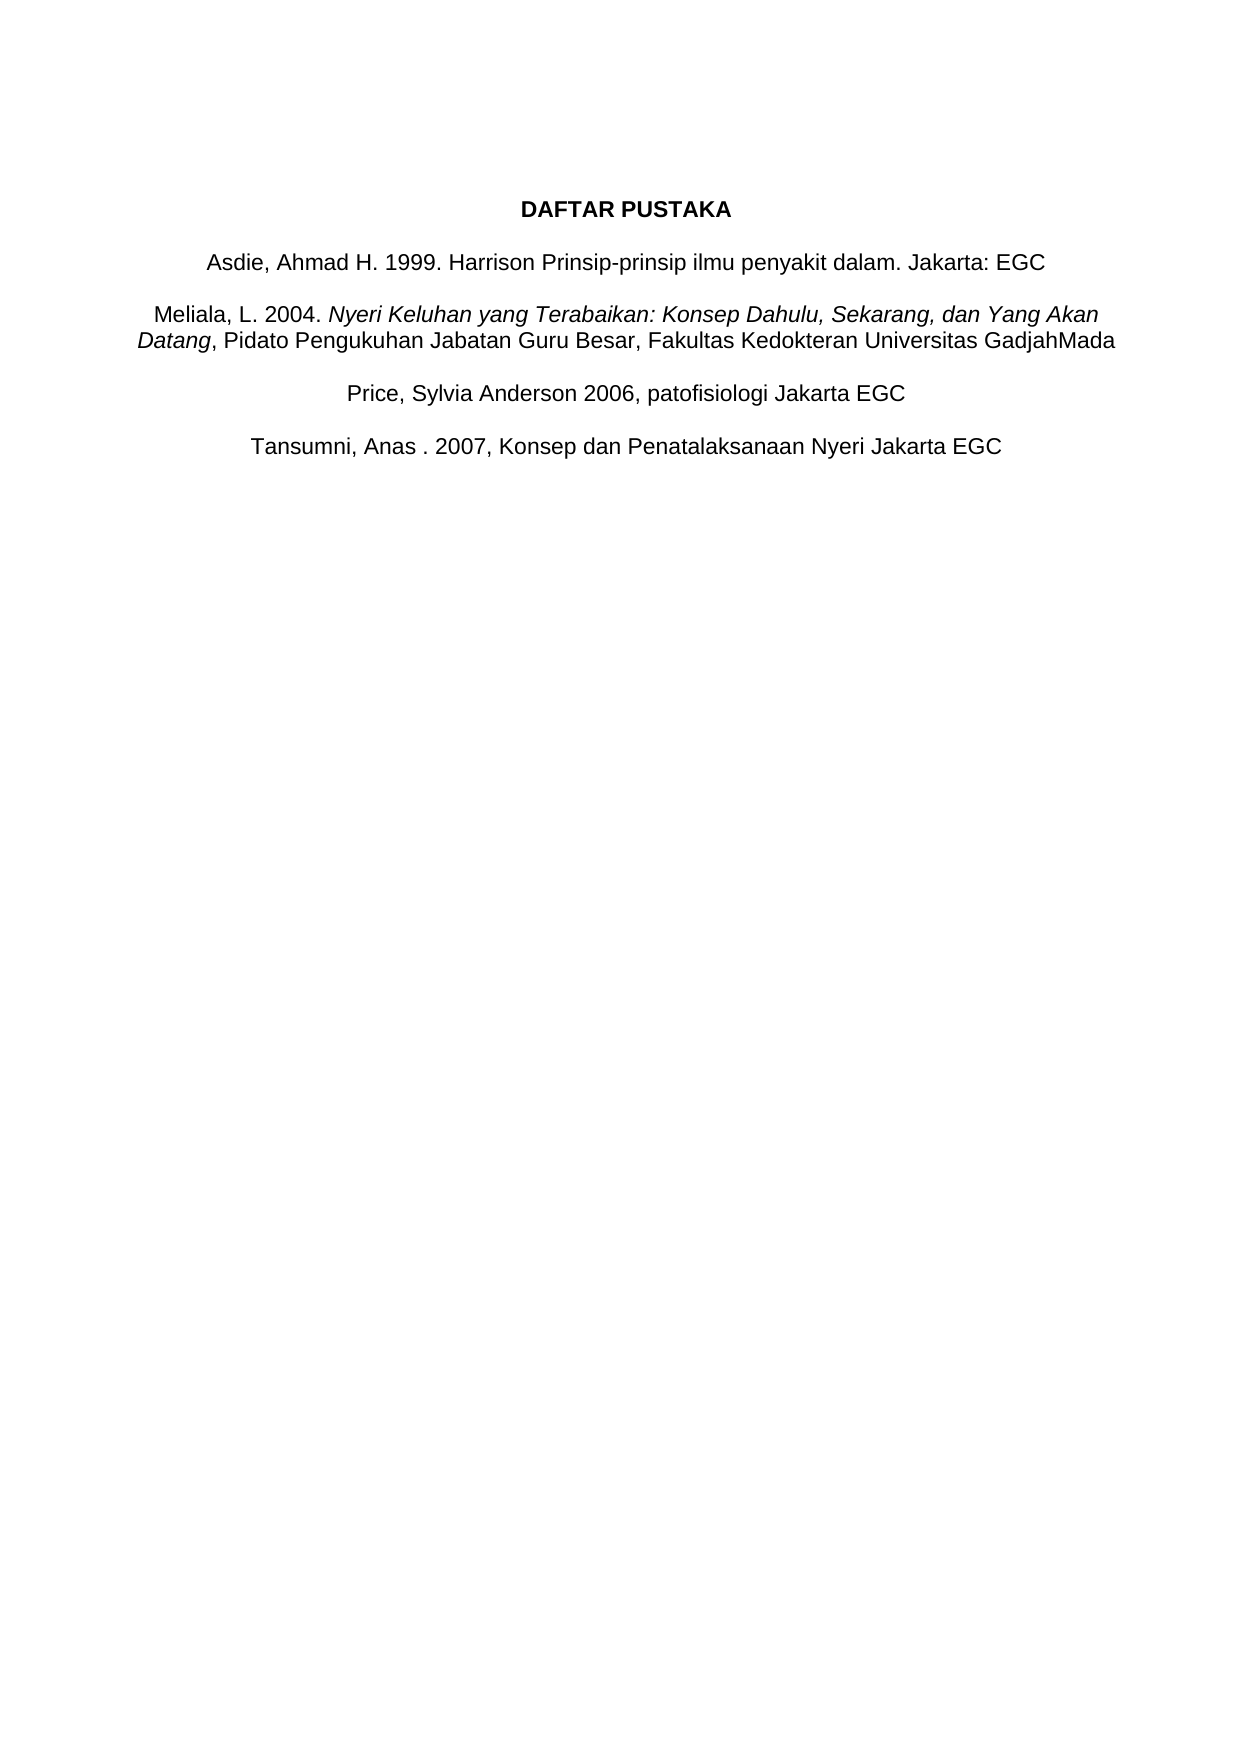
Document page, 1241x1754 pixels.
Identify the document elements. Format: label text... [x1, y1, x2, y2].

subtitle Price, Sylvia Anderson 2006, patofisiologi Jakarta EGC [118, 380, 1134, 407]
subtitle Meliala, L. 2004. Nyeri Keluhan yang Terabaikan: Konsep Dahulu, Sekarang, dan Yang Akan Datang, Pidato Pengukuhan Jabatan Guru Besar, Fakultas Kedokteran Universitas GadjahMada [118, 301, 1134, 354]
subtitle Asdie, Ahmad H. 1999. Harrison Prinsip-prinsip ilmu penyakit dalam. Jakarta: EGC [118, 248, 1134, 275]
subtitle Tansumni, Anas . 2007, Konsep dan Penatalaksanaan Nyeri Jakarta EGC [118, 433, 1134, 459]
subtitle DAFTAR PUSTAKA [118, 196, 1134, 222]
